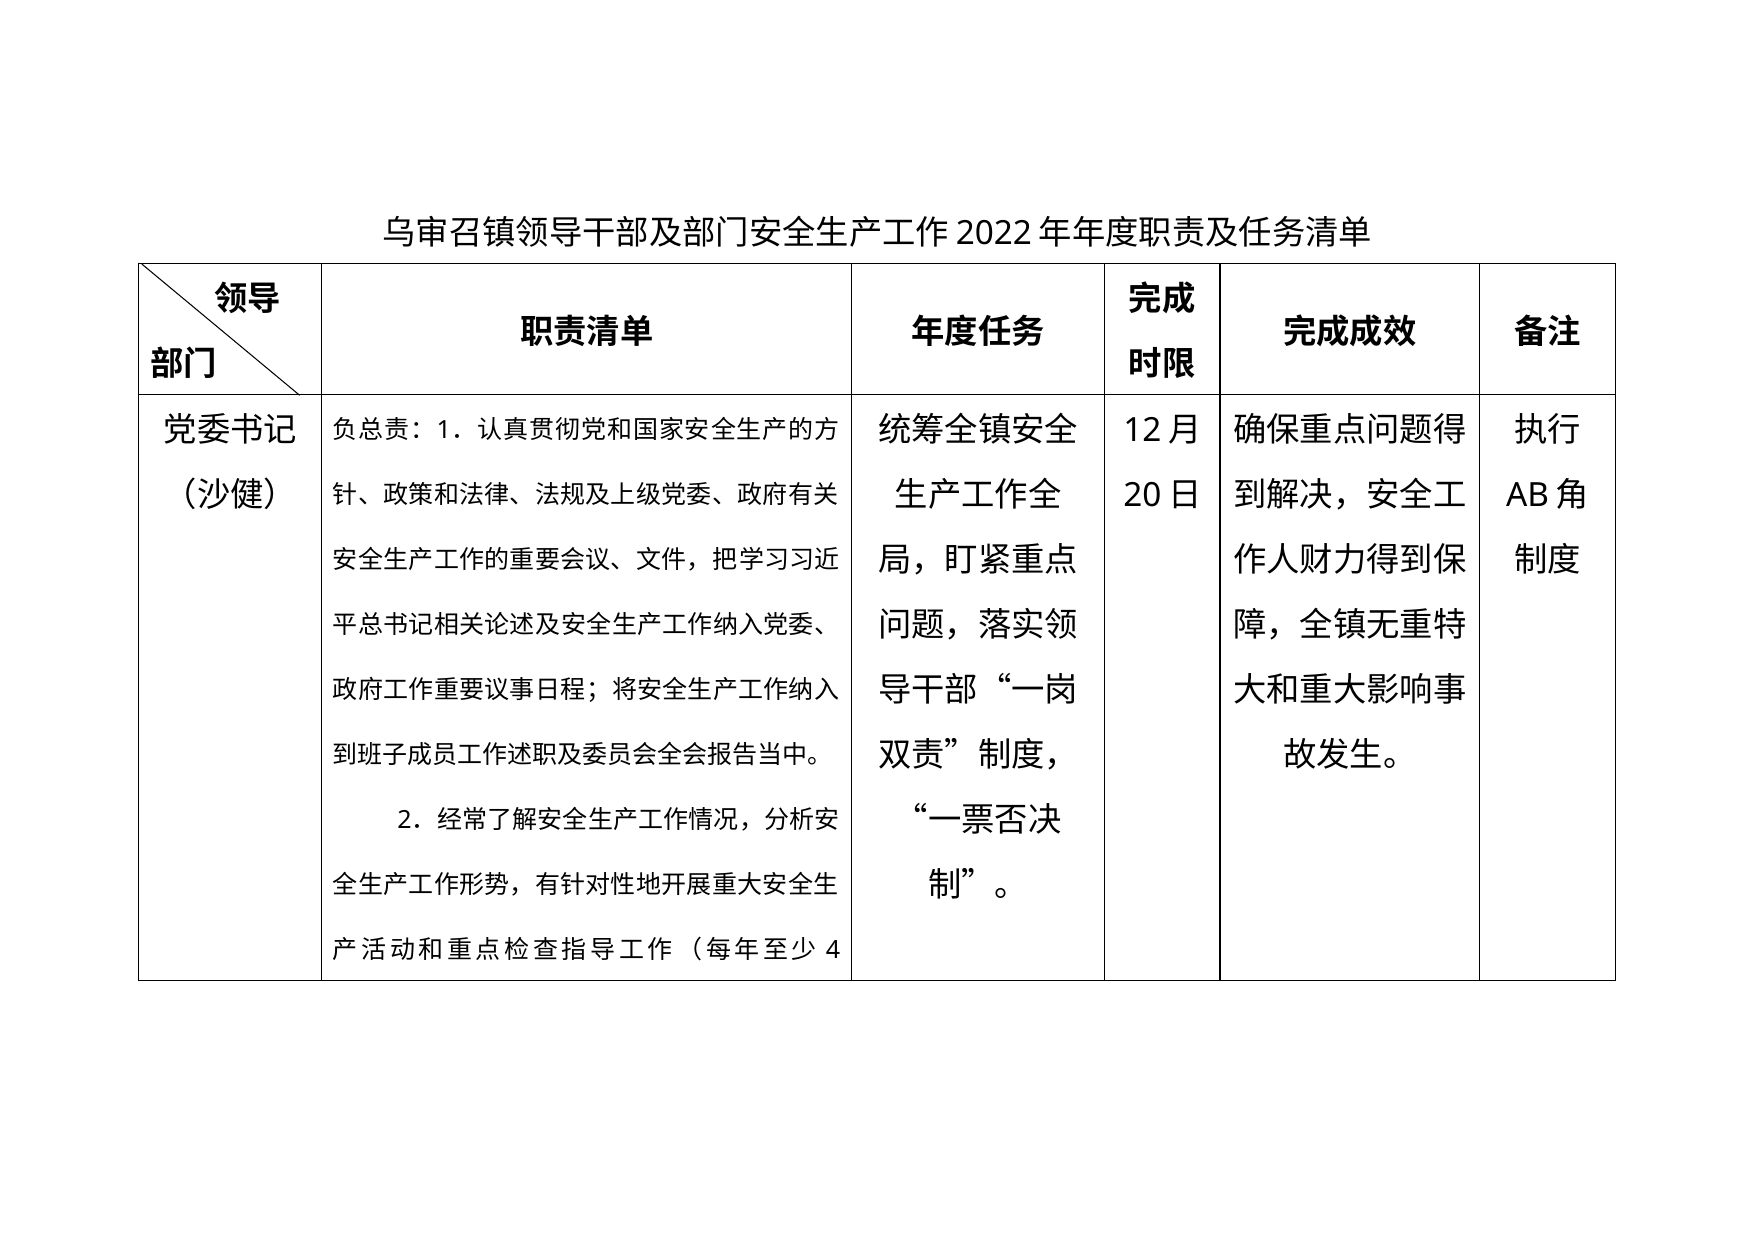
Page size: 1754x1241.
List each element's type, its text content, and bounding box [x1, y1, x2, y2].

table_header 领导 部门 [144, 264, 321, 394]
table_header 领导 部门 [139, 264, 296, 394]
table_header 备注 [1480, 264, 1615, 394]
table_header 职责清单 [322, 264, 851, 394]
text 乌审召镇领导干部及部门安全生产工作2022年年度职责及任务清单 [150, 198, 1604, 263]
table_header 年度任务 [852, 264, 1104, 394]
table_header 完成时限 [1105, 264, 1219, 394]
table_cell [322, 395, 851, 980]
table_cell 12月20日 [1105, 395, 1219, 980]
table_cell 执行AB角制度 [1480, 395, 1615, 980]
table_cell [852, 395, 1104, 980]
table_cell 党委书记 （沙健） [139, 395, 321, 980]
table_header 完成成效 [1221, 264, 1479, 394]
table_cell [1221, 395, 1479, 980]
